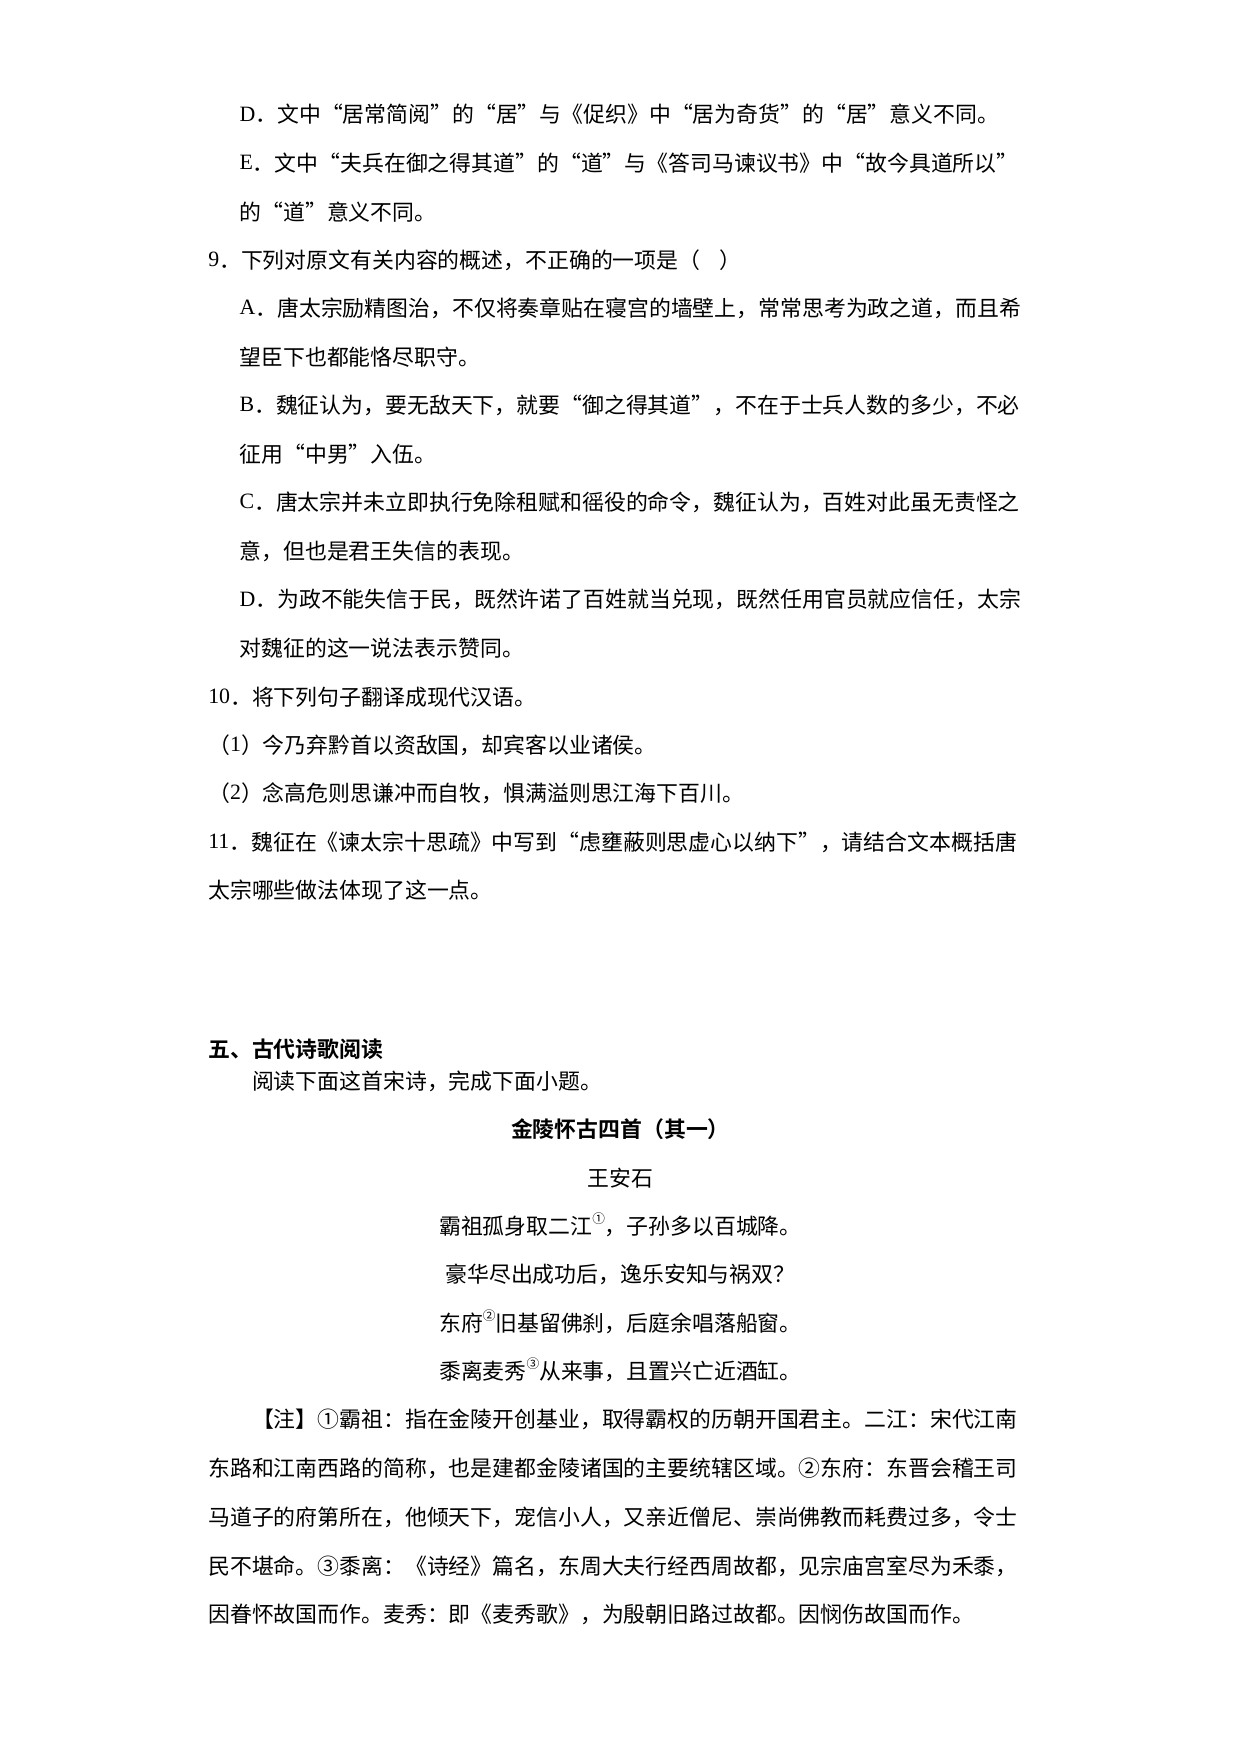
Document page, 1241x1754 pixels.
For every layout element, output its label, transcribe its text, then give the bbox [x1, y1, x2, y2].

text （1）今乃弃黔首以资敌国，却宾客以业诸侯。 [208, 727, 1032, 760]
text 【注】①霸祖：指在金陵开创基业，取得霸权的历朝开国君主。二江：宋代江南东路和江南西路的简称，也是建都金陵诸国的主要统辖区域。②东府：东晋会稽王司马道子的府第所在，他倾天下，宠信小人，又亲近僧尼、崇尚佛教而耗费过多，令士民不堪命。③黍离：《诗经》篇名，东周大夫行经西周故都，见宗庙宫室尽为禾黍，因眷怀故国而作。麦秀：即《麦秀歌》，为殷朝旧路过故都。因悯伤故国而作。 [208, 1402, 1032, 1629]
text 五、古代诗歌阅读 [208, 1031, 1032, 1064]
text 黍离麦秀③从来事，且置兴亡近酒缸。 [208, 1354, 1032, 1386]
text 阅读下面这首宋诗，完成下面小题。 [208, 1064, 1032, 1096]
text （2）念高危则思谦冲而自牧，惧满溢则思江海下百川。 [208, 776, 1032, 808]
text D．文中“居常简阅”的“居”与《促织》中“居为奇货”的“居”意义不同。 [239, 97, 1032, 129]
text 豪华尽出成功后，逸乐安知与祸双？ [208, 1257, 1032, 1289]
text C．唐太宗并未立即执行免除租赋和徭役的命令，魏征认为，百姓对此虽无责怪之意，但也是君王失信的表现。 [239, 485, 1032, 566]
text E．文中“夫兵在御之得其道”的“道”与《答司马谏议书》中“故今具道所以”的“道”意义不同。 [239, 145, 1032, 227]
text A．唐太宗励精图治，不仅将奏章贴在寝宫的墙壁上，常常思考为政之道，而且希望臣下也都能恪尽职守。 [239, 291, 1032, 372]
text 9．下列对原文有关内容的概述，不正确的一项是（ ） [208, 242, 1032, 275]
text 金陵怀古四首（其一） [208, 1112, 1032, 1144]
text D．为政不能失信于民，既然许诺了百姓就当兑现，既然任用官员就应信任，太宗对魏征的这一说法表示赞同。 [239, 582, 1032, 663]
text 10．将下列句子翻译成现代汉语。 [208, 679, 1032, 712]
text B．魏征认为，要无敌天下，就要“御之得其道”，不在于士兵人数的多少，不必征用“中男”入伍。 [239, 388, 1032, 469]
text 王安石 [208, 1160, 1032, 1193]
text 霸祖孤身取二江①，子孙多以百城降。 [208, 1209, 1032, 1241]
text 东府②旧基留佛刹，后庭余唱落船窗。 [208, 1305, 1032, 1338]
text 11．魏征在《谏太宗十思疏》中写到“虑壅蔽则思虚心以纳下”，请结合文本概括唐太宗哪些做法体现了这一点。 [208, 824, 1032, 905]
